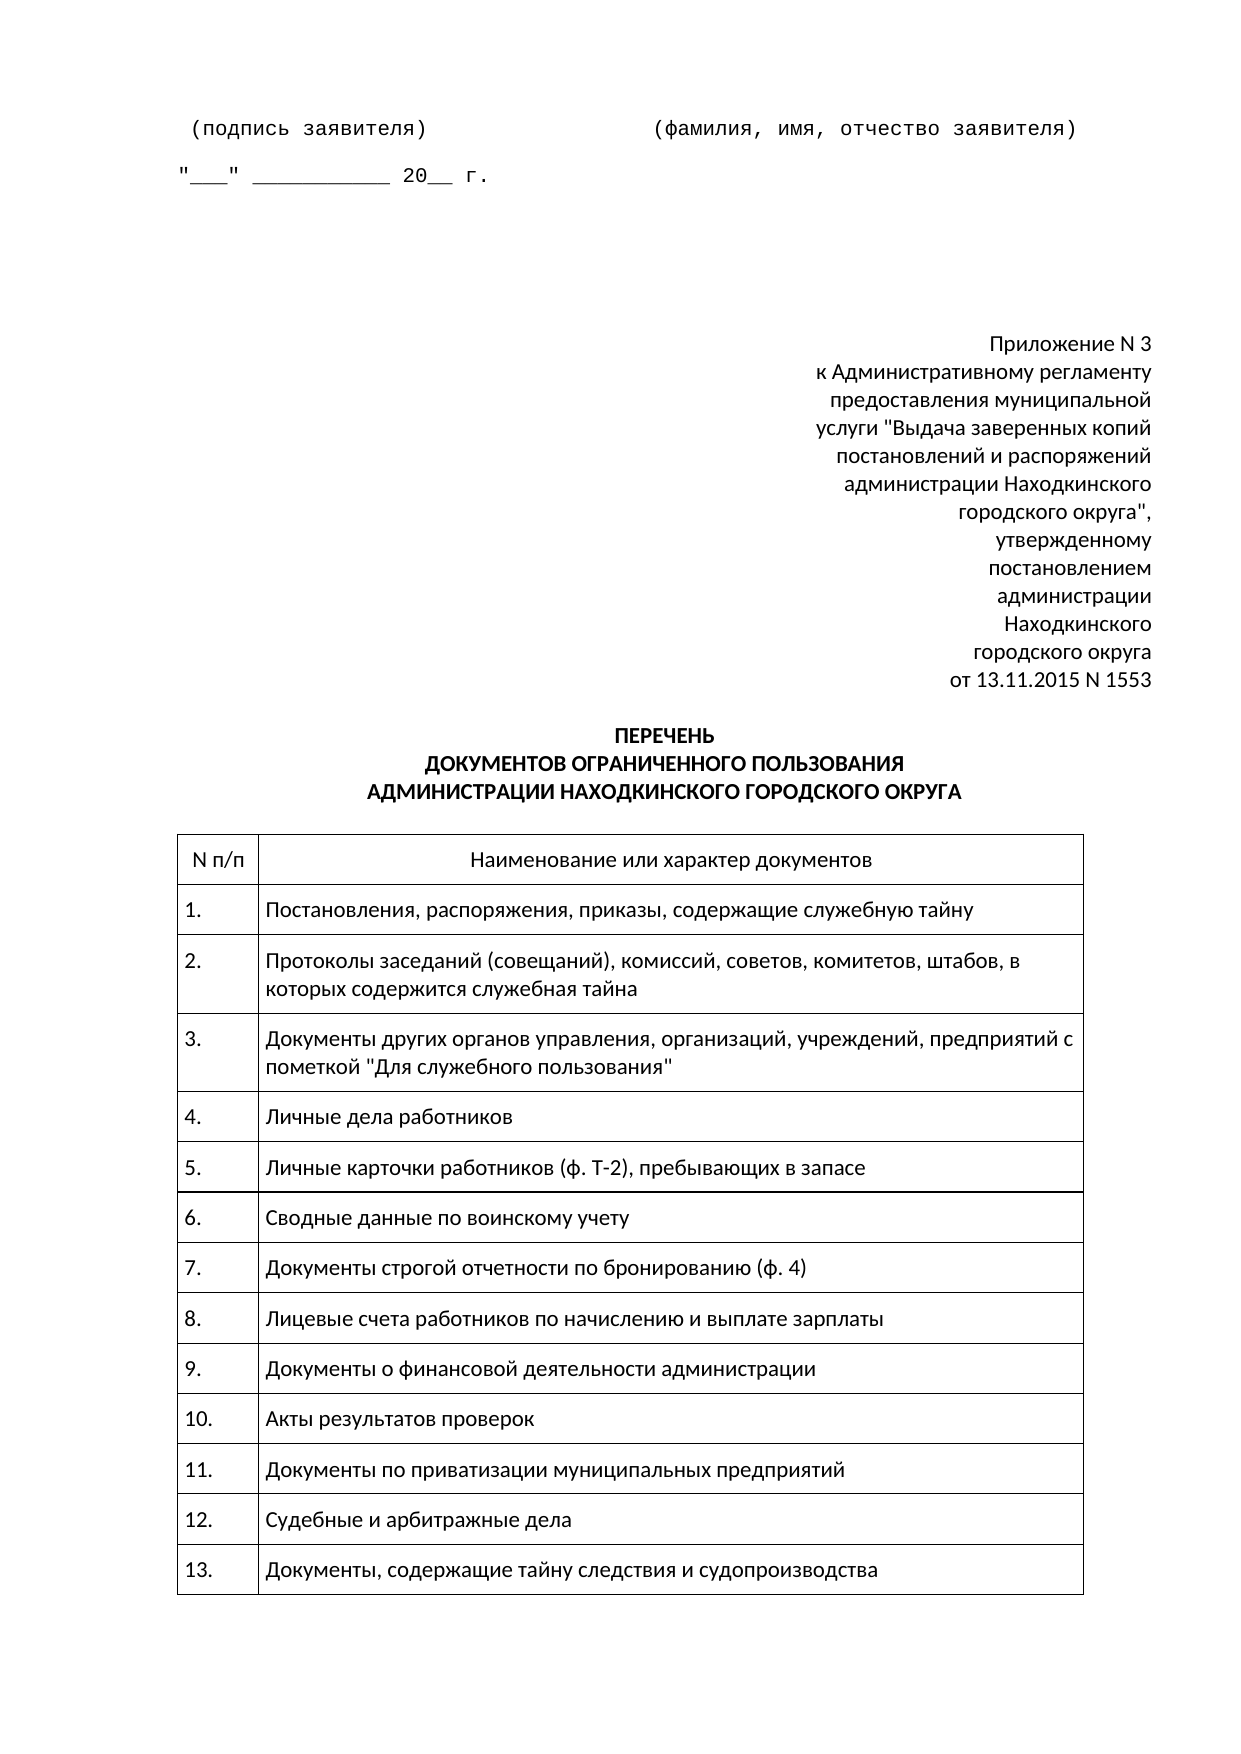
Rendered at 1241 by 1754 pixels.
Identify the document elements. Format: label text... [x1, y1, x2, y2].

text городского округа [177, 637, 1152, 665]
table_cell Лицевые счета работников по начислению и выплате зарплаты [259, 1293, 1083, 1342]
table_cell 9. [178, 1344, 258, 1393]
text постановлений и распоряжений [177, 441, 1152, 469]
table_cell Документы, содержащие тайну следствия и судопроизводства [259, 1545, 1083, 1594]
table_header N п/п [178, 835, 258, 884]
table_cell 5. [178, 1142, 258, 1191]
table_cell 8. [178, 1293, 258, 1342]
table_cell Акты результатов проверок [259, 1394, 1083, 1443]
text предоставления муниципальной [177, 385, 1152, 413]
table_cell Документы по приватизации муниципальных предприятий [259, 1444, 1083, 1493]
table_cell 1. [178, 885, 258, 934]
table_cell 3. [178, 1014, 258, 1091]
table_cell 7. [178, 1243, 258, 1292]
table_cell Протоколы заседаний (совещаний), комиссий, советов, комитетов, штабов, в которых содержится служебная тайна [259, 935, 1083, 1012]
table_cell Сводные данные по воинскому учету [259, 1193, 1083, 1242]
title АДМИНИСТРАЦИИ НАХОДКИНСКОГО ГОРОДСКОГО ОКРУГА [177, 777, 1152, 806]
text администрации Находкинского [177, 469, 1152, 497]
text (подпись заявителя) (фамилия, имя, отчество заявителя) [177, 118, 1152, 142]
table_cell 2. [178, 935, 258, 1012]
text от 13.11.2015 N 1553 [177, 665, 1152, 693]
text городского округа", [177, 497, 1152, 525]
table_cell 13. [178, 1545, 258, 1594]
table_cell Документы других органов управления, организаций, учреждений, предприятий с пометкой "Для служебного пользования" [259, 1014, 1083, 1091]
title ДОКУМЕНТОВ ОГРАНИЧЕННОГО ПОЛЬЗОВАНИЯ [177, 749, 1152, 777]
text администрации [177, 581, 1152, 609]
text утвержденному [177, 525, 1152, 553]
table_cell Судебные и арбитражные дела [259, 1494, 1083, 1544]
text постановлением [177, 553, 1152, 581]
title ПЕРЕЧЕНЬ [177, 721, 1152, 749]
table_cell 6. [178, 1193, 258, 1242]
table_cell Документы о финансовой деятельности администрации [259, 1344, 1083, 1393]
text "___" ___________ 20__ г. [177, 165, 1152, 189]
text к Административному регламенту [177, 357, 1152, 385]
text Находкинского [177, 609, 1152, 637]
table_cell 12. [178, 1494, 258, 1544]
table_header Наименование или характер документов [259, 835, 1083, 884]
table_cell Личные дела работников [259, 1092, 1083, 1141]
text Приложение N 3 [177, 329, 1152, 357]
table_cell Личные карточки работников (ф. Т-2), пребывающих в запасе [259, 1142, 1083, 1191]
text услуги "Выдача заверенных копий [177, 413, 1152, 441]
table_cell Документы строгой отчетности по бронированию (ф. 4) [259, 1243, 1083, 1292]
table_cell 4. [178, 1092, 258, 1141]
table_cell Постановления, распоряжения, приказы, содержащие служебную тайну [259, 885, 1083, 934]
table_cell 10. [178, 1394, 258, 1443]
table_cell 11. [178, 1444, 258, 1493]
